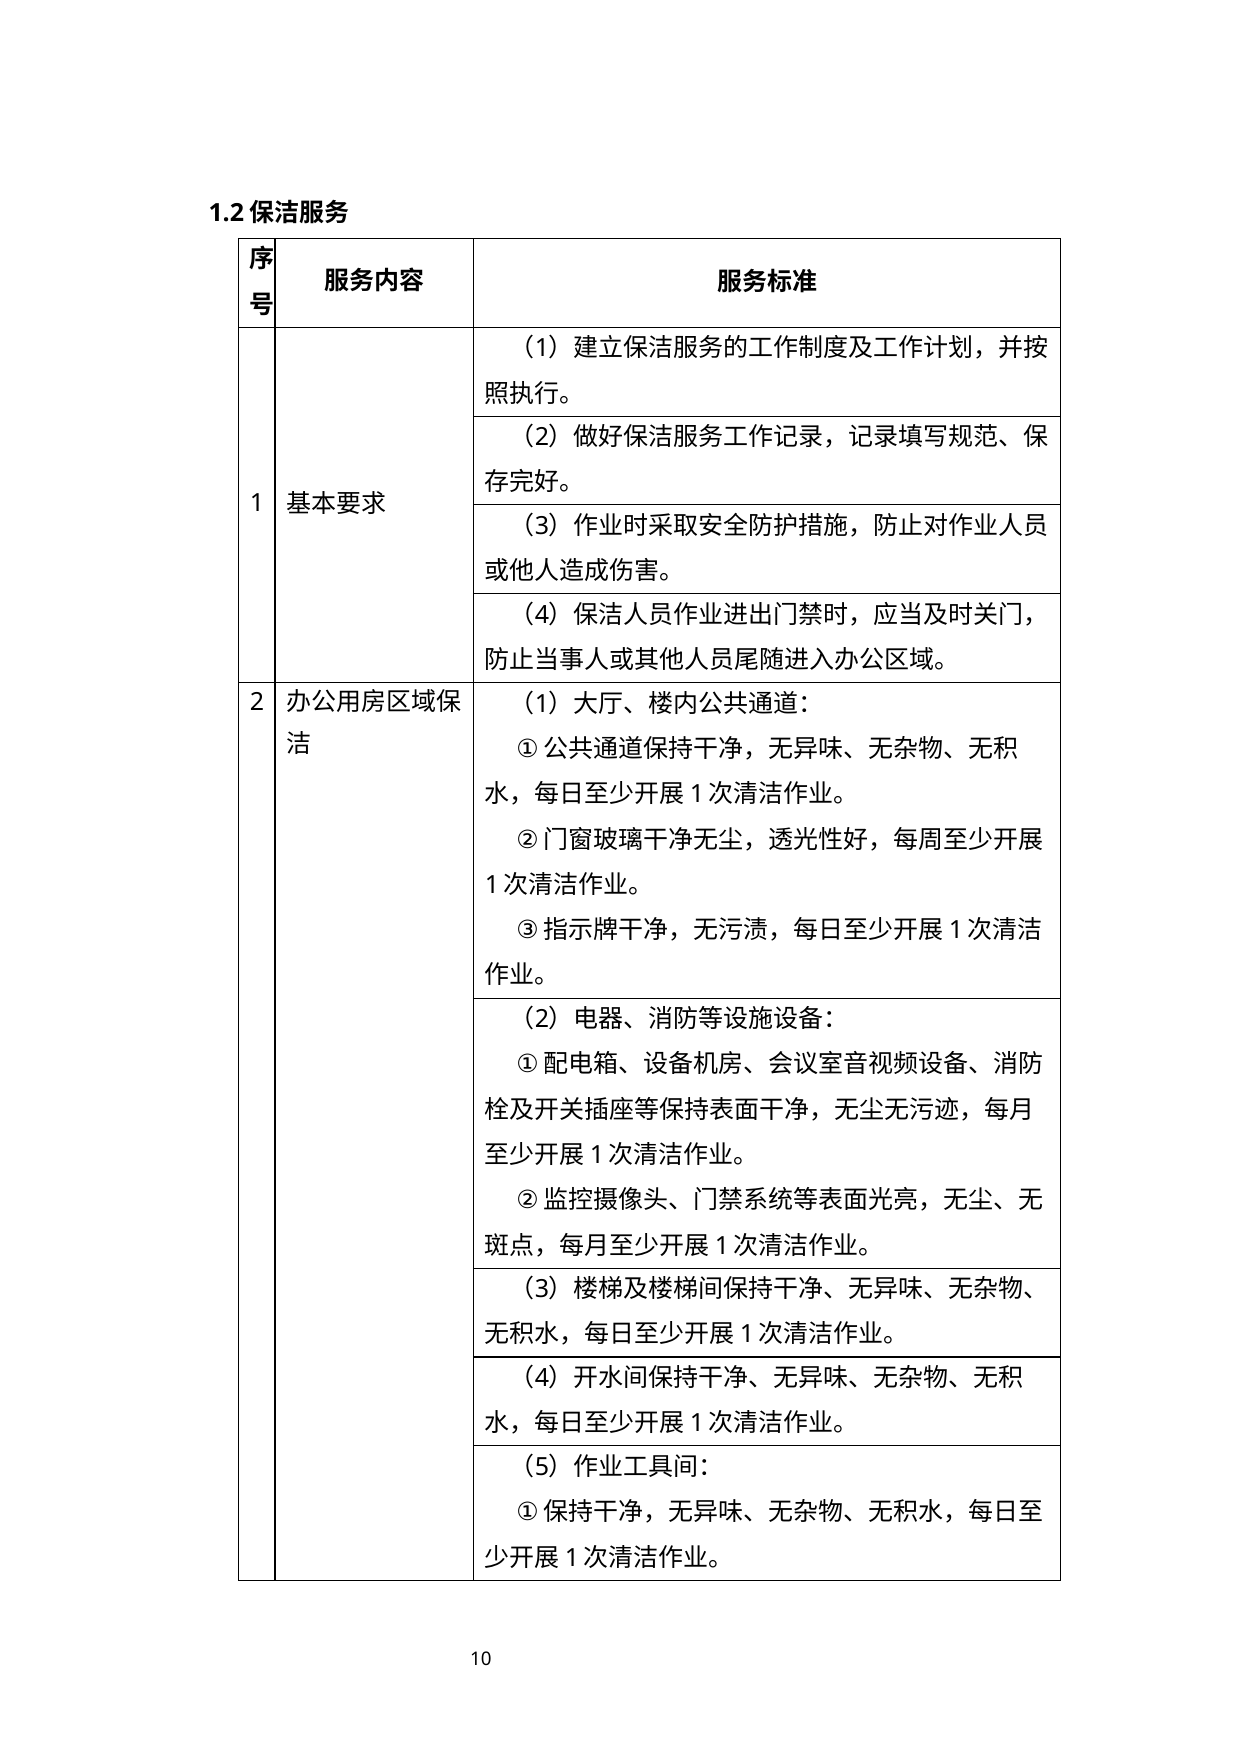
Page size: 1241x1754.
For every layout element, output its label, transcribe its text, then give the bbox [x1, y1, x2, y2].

table_header 服务内容 [276, 239, 473, 327]
table_cell （1）大厅、楼内公共通道： ①公共通道保持干净，无异味、无杂物、无积水，每日至少开展1次清洁作业。 ②门窗玻璃干净无尘，透光性好，每周至少开展1次清洁作业。 ③指示牌干净，无污渍，每日至少开展1次清洁作业。 [474, 683, 1060, 997]
table_cell （4）开水间保持干净、无异味、无杂物、无积水，每日至少开展1次清洁作业。 [474, 1358, 1060, 1445]
table_cell （3）作业时采取安全防护措施，防止对作业人员或他人造成伤害。 [474, 505, 1060, 593]
table_cell 基本要求 [276, 328, 473, 682]
table_cell （2）电器、消防等设施设备： ①配电箱、设备机房、会议室音视频设备、消防栓及开关插座等保持表面干净，无尘无污迹，每月至少开展1次清洁作业。 ②监控摄像头、门禁系统等表面光亮，无尘、无斑点，每月至少开展1次清洁作业。 [474, 999, 1060, 1268]
table_cell （2）做好保洁服务工作记录，记录填写规范、保存完好。 [474, 417, 1060, 504]
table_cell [474, 1446, 1060, 1579]
table_cell 2 [239, 683, 274, 1579]
table_cell 1 [239, 328, 274, 682]
subtitle 1.2保洁服务 [187, 192, 1053, 229]
table_header 序号 [239, 239, 274, 327]
table_header 服务标准 [474, 239, 1060, 327]
table_cell （3）楼梯及楼梯间保持干净、无异味、无杂物、无积水，每日至少开展1次清洁作业。 [474, 1269, 1060, 1356]
table_cell 办公用房区域保洁 [276, 683, 473, 1579]
table_cell （1）建立保洁服务的工作制度及工作计划，并按照执行。 [474, 328, 1060, 416]
table_cell （4）保洁人员作业进出门禁时，应当及时关门，防止当事人或其他人员尾随进入办公区域。 [474, 594, 1060, 682]
